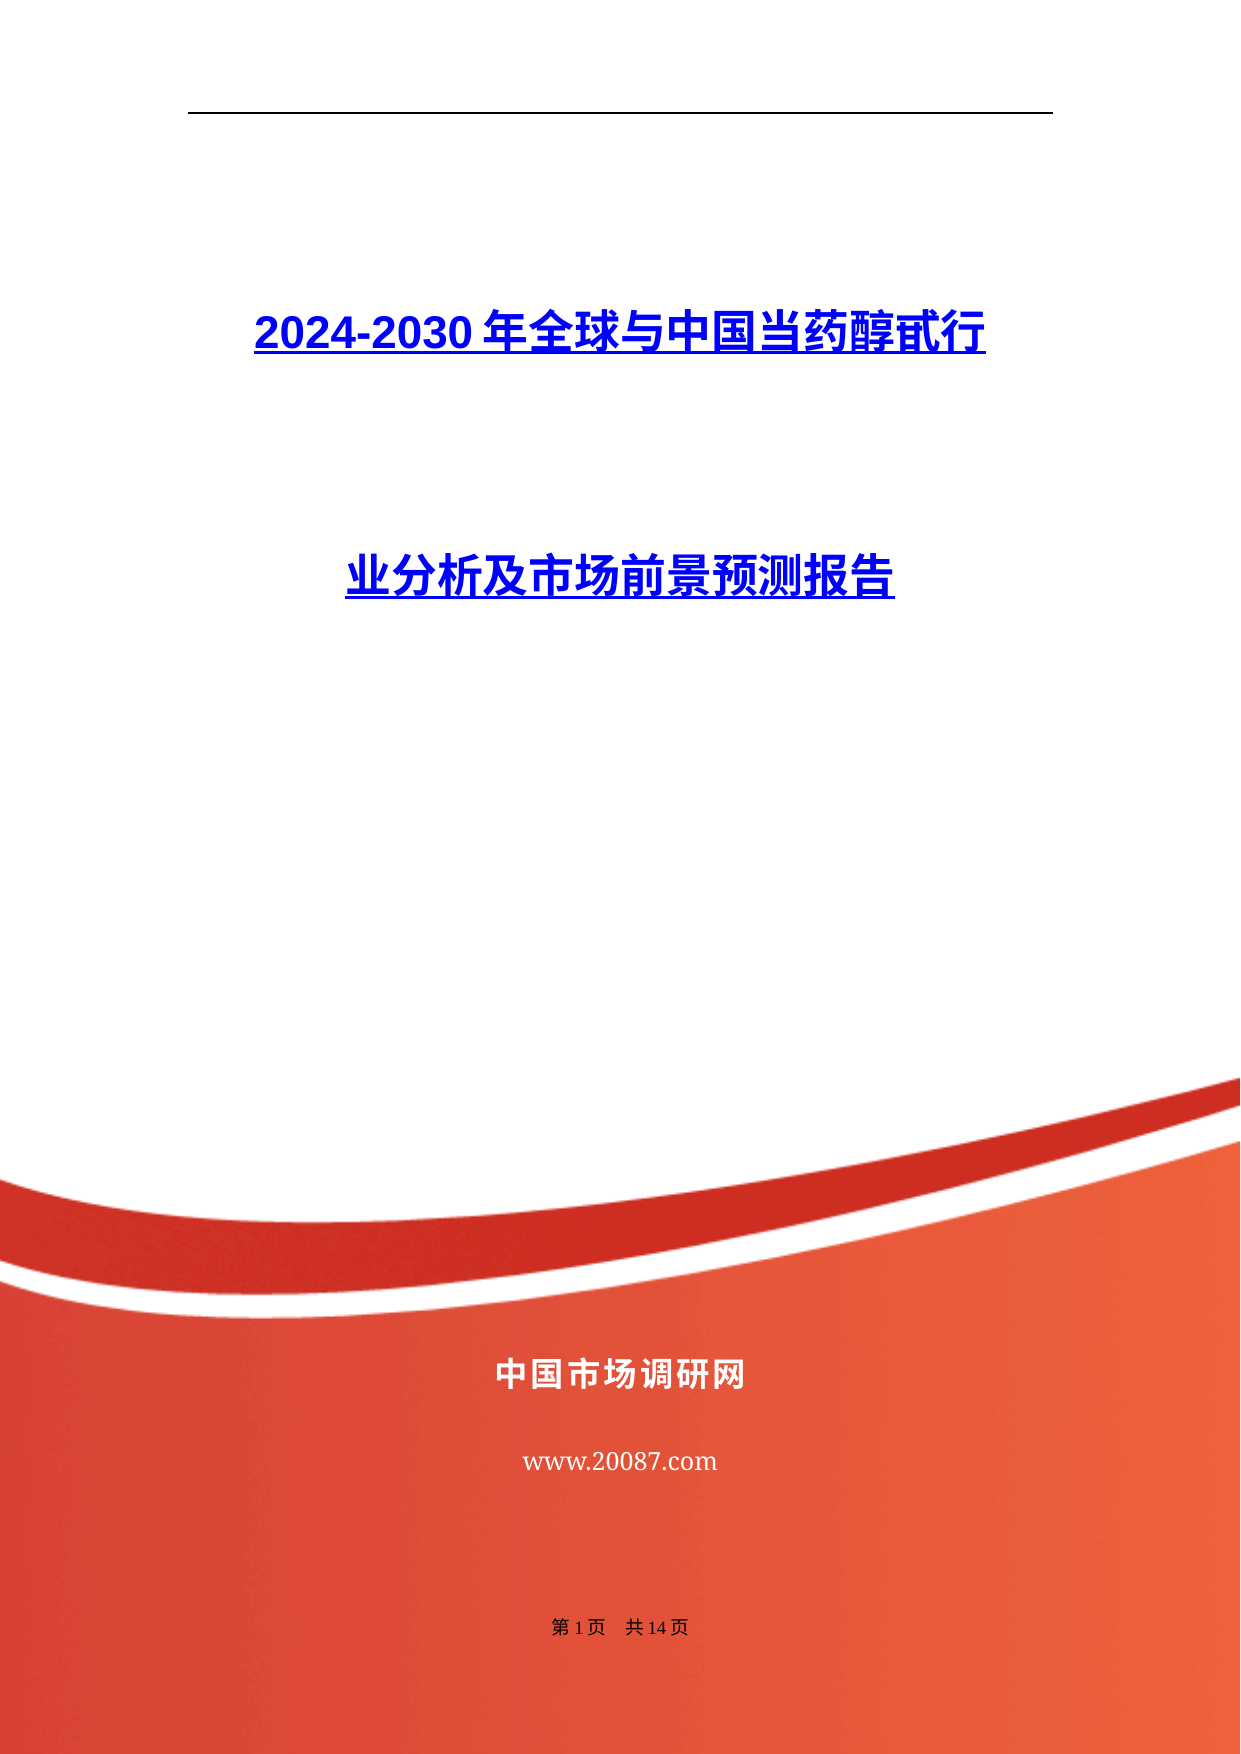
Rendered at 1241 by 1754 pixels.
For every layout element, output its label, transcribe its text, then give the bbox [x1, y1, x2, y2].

subtitle 中国市场调研网 [187, 1339, 1053, 1404]
text www.20087.com [187, 1428, 1053, 1493]
table_header 2024-2030年全球与中国当药醇甙行业分析及市场前景预测报告 [188, 207, 1053, 773]
picture [0, 1006, 1241, 1754]
